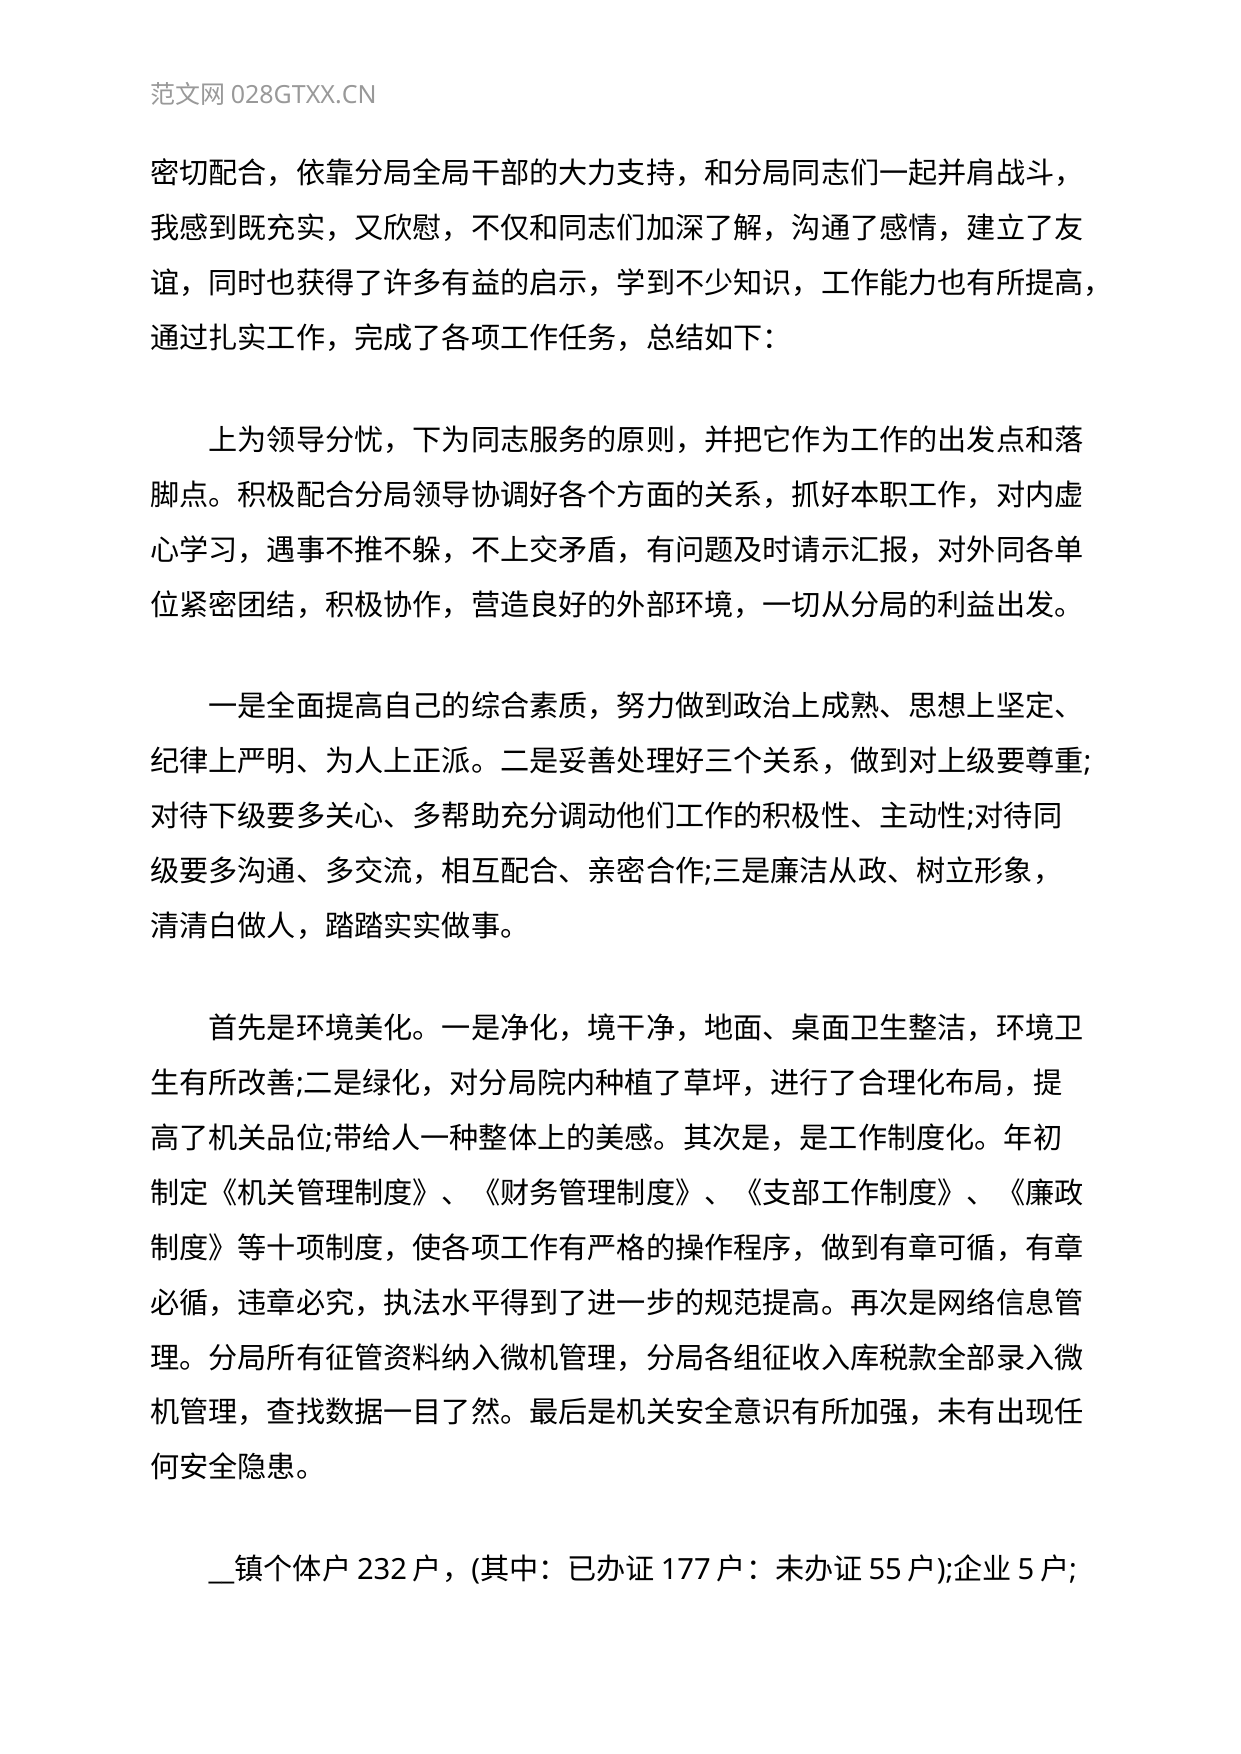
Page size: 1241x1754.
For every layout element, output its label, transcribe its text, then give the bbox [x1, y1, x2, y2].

text 上为领导分忧，下为同志服务的原则，并把它作为工作的出发点和落脚点。积极配合分局领导协调好各个方面的关系，抓好本职工作，对内虚心学习，遇事不推不躲，不上交矛盾，有问题及时请示汇报，对外同各单位紧密团结，积极协作，营造良好的外部环境，一切从分局的利益出发。 [150, 416, 1090, 623]
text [150, 1546, 1090, 1588]
text 一是全面提高自己的综合素质，努力做到政治上成熟、思想上坚定、纪律上严明、为人上正派。二是妥善处理好三个关系，做到对上级要尊重;对待下级要多关心、多帮助充分调动他们工作的积极性、主动性;对待同级要多沟通、多交流，相互配合、亲密合作;三是廉洁从政、树立形象，清清白做人，踏踏实实做事。 [150, 683, 1090, 945]
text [150, 150, 1090, 357]
text 首先是环境美化。一是净化，境干净，地面、桌面卫生整洁，环境卫生有所改善;二是绿化，对分局院内种植了草坪，进行了合理化布局，提高了机关品位;带给人一种整体上的美感。其次是，是工作制度化。年初制定《机关管理制度》、《财务管理制度》、《支部工作制度》、《廉政制度》等十项制度，使各项工作有严格的操作程序，做到有章可循，有章必循，违章必究，执法水平得到了进一步的规范提高。再次是网络信息管理。分局所有征管资料纳入微机管理，分局各组征收入库税款全部录入微机管理，查找数据一目了然。最后是机关安全意识有所加强，未有出现任何安全隐患。 [150, 1004, 1090, 1486]
